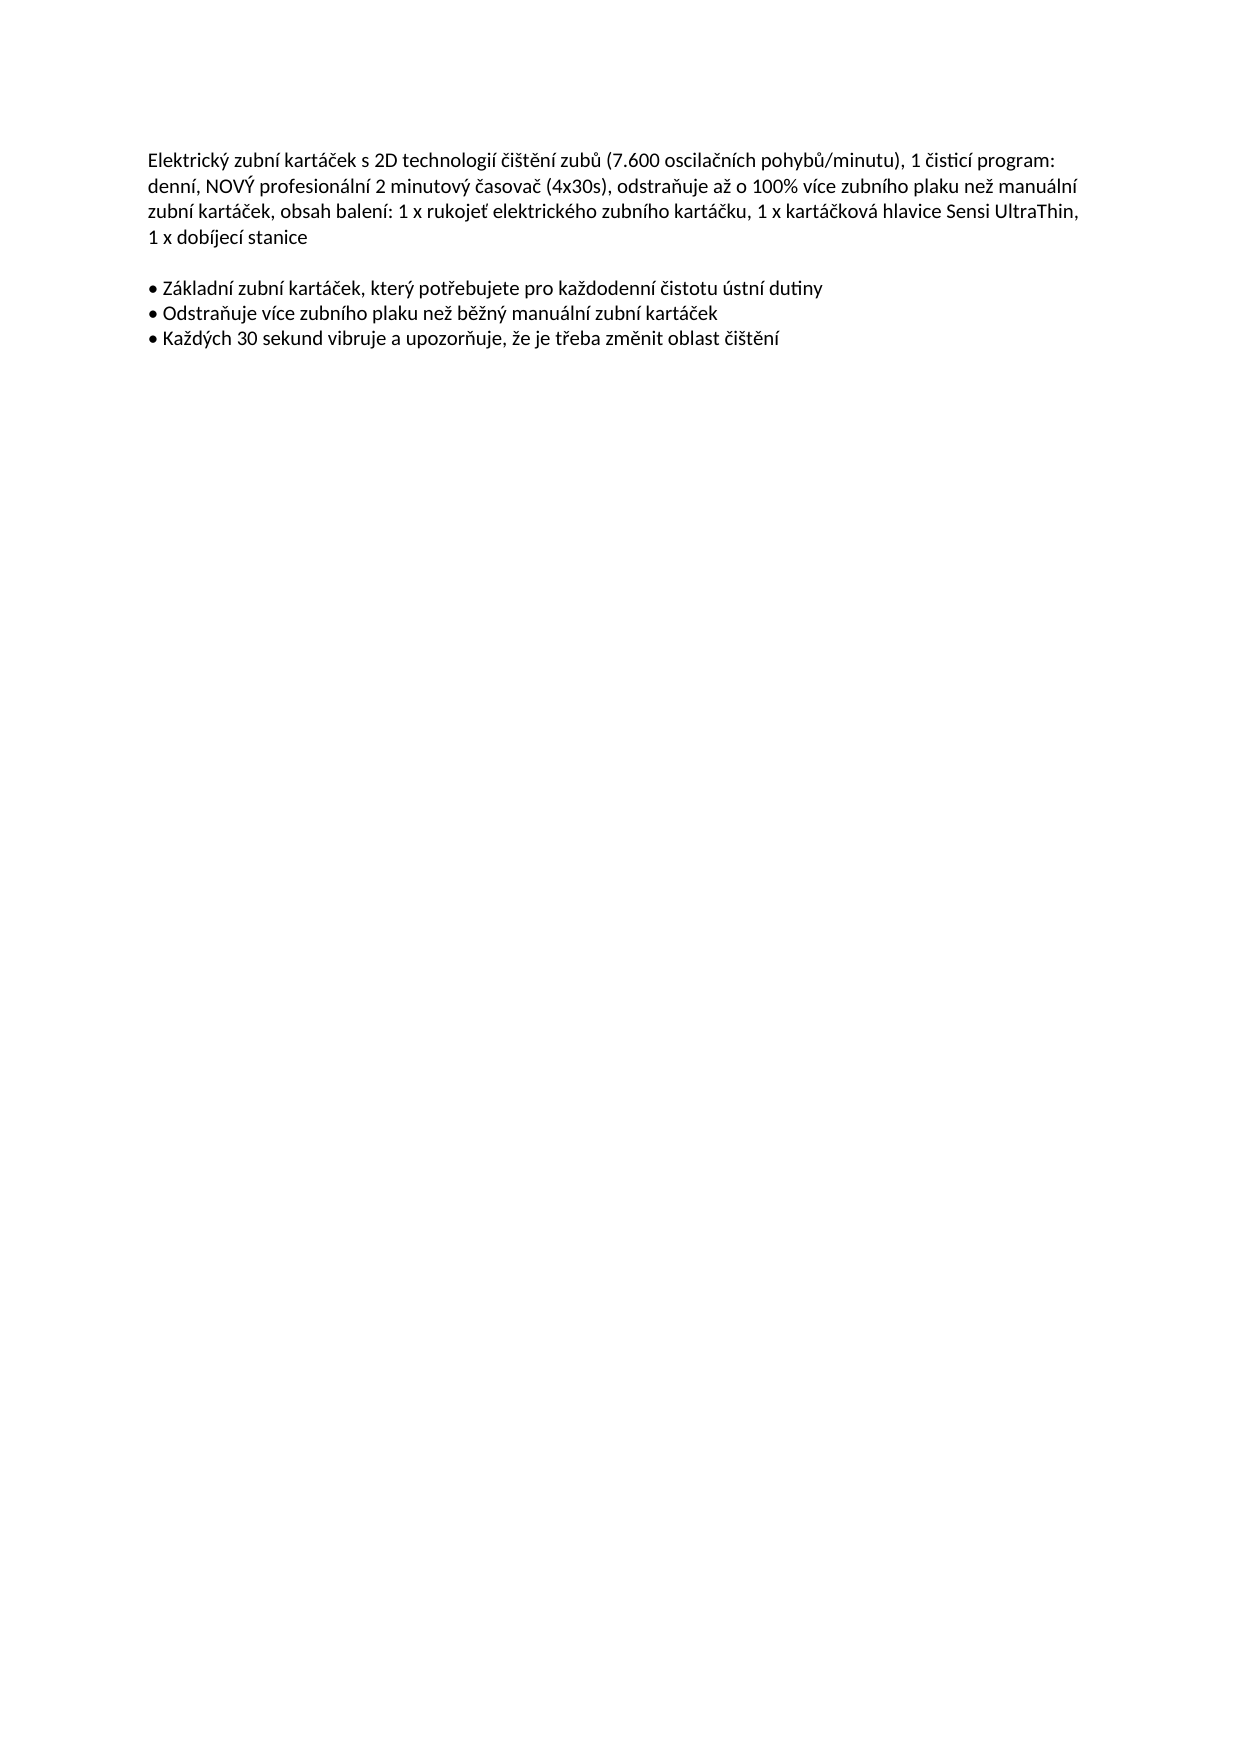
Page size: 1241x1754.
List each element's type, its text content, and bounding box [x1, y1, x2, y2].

text • Odstraňuje více zubního plaku než běžný manuální zubní kartáček [148, 300, 1093, 326]
text • Základní zubní kartáček, který potřebujete pro každodenní čistotu ústní dutiny [148, 275, 1093, 300]
text Elektrický zubní kartáček s 2D technologií čištění zubů (7.600 oscilačních pohybů/minutu), 1 čisticí program: denní, NOVÝ profesionální 2 minutový časovač (4x30s), odstraňuje až o 100% více zubního plaku než manuální zubní kartáček, obsah balení: 1 x rukojeť elektrického zubního kartáčku, 1 x kartáčková hlavice Sensi UltraThin, 1 x dobíjecí stanice [148, 148, 1093, 249]
text • Každých 30 sekund vibruje a upozorňuje, že je třeba změnit oblast čištění [148, 326, 1093, 351]
